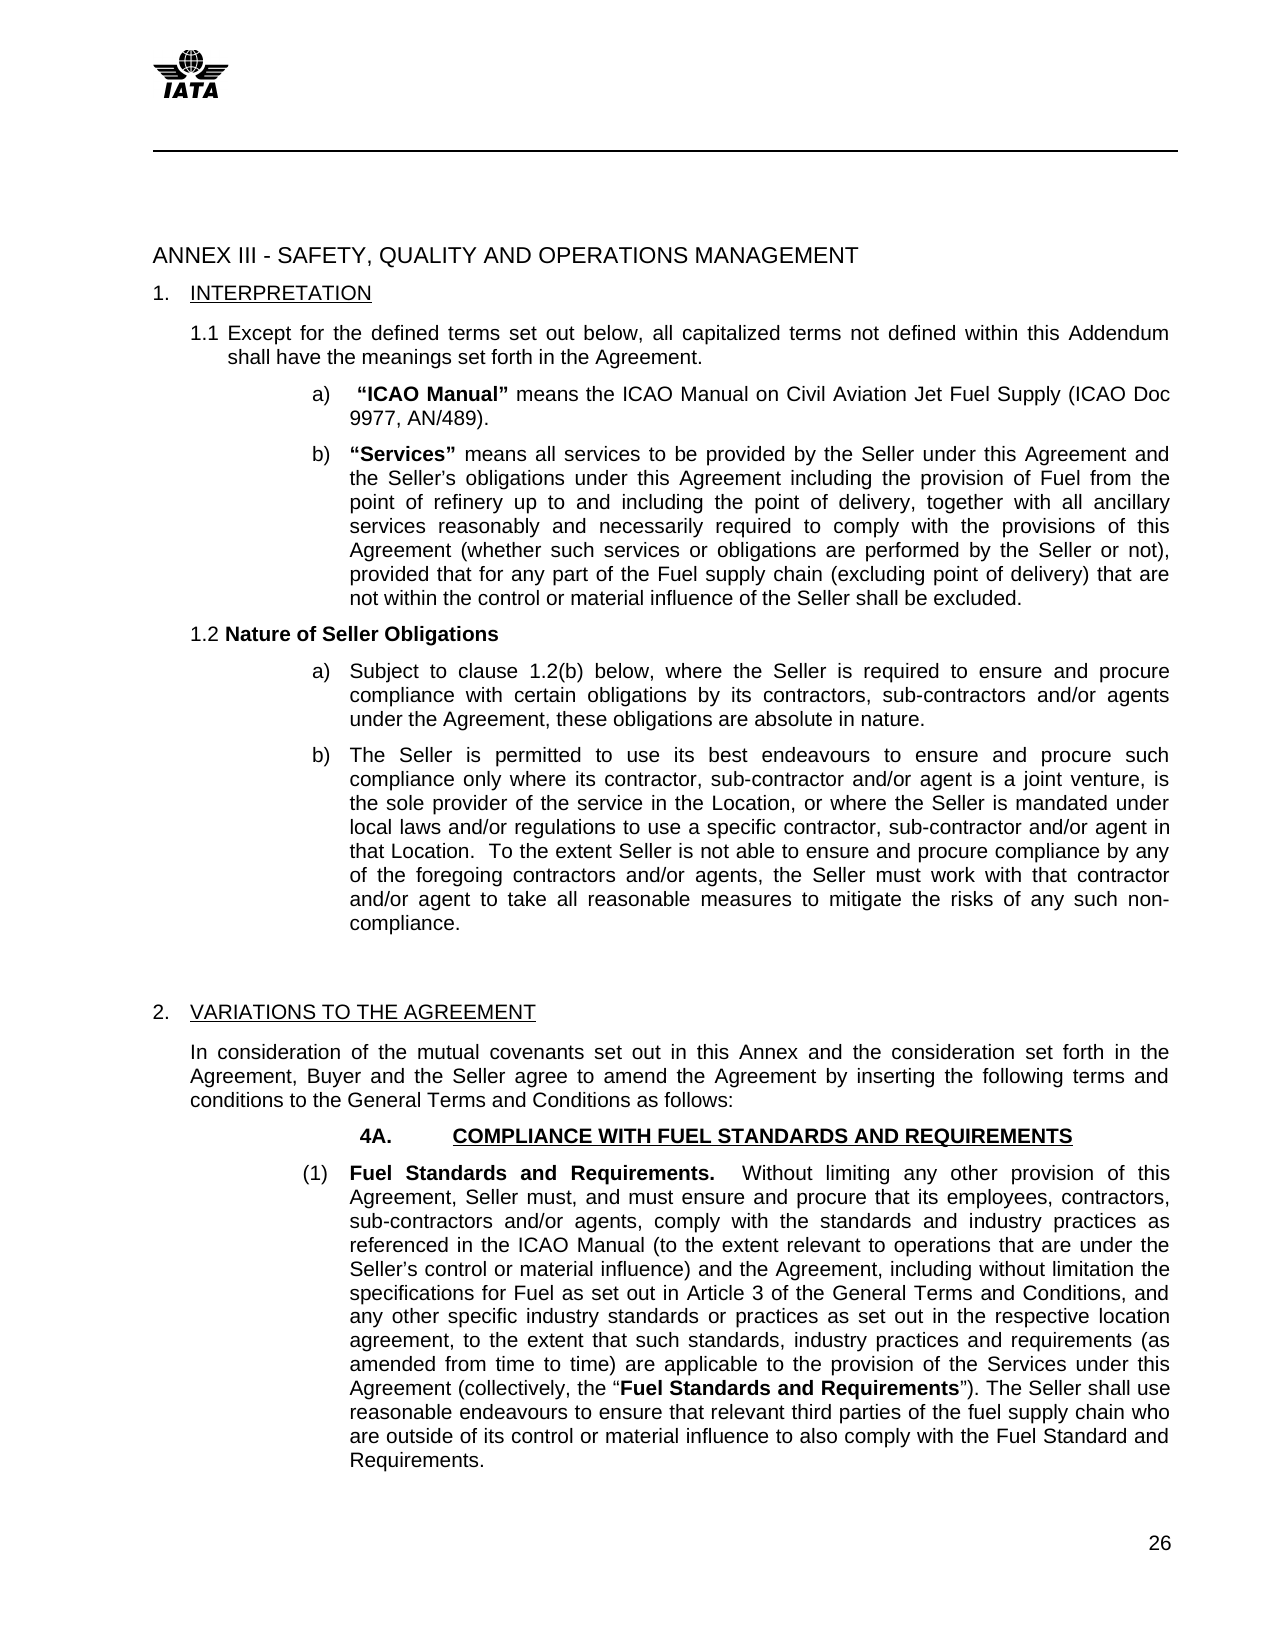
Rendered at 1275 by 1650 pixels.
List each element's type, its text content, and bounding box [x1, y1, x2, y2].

text (1) Fuel Standards and Requirements. Without limiting any other provision of this Agreement, Seller must, and must ensure and procure that its employees, contractors, sub-contractors and/or agents, comply with the standards and industry practices as referenced in the ICAO Manual (to the extent relevant to operations that are under the Seller’s control or material influence) and the Agreement, including without limitation the specifications for Fuel as set out in Article 3 of the General Terms and Conditions, and any other specific industry standards or practices as set out in the respective location agreement, to the extent that such standards, industry practices and requirements (as amended from time to time) are applicable to the provision of the Services under this Agreement (collectively, the “Fuel Standards and Requirements”). The Seller shall use reasonable endeavours to ensure that relevant third parties of the fuel supply chain who are outside of its control or material influence to also comply with the Fuel Standard and Requirements. [302, 1161, 1171, 1472]
text 4A. COMPLIANCE WITH FUEL STANDARDS AND REQUIREMENTS [284, 1124, 1171, 1148]
list The Seller is permitted to use its best endeavours to ensure and procure such compliance only where its contractor, sub-contractor and/or agent is a joint venture, is the sole provider of the service in the Location, or where the Seller is mandated under local laws and/or regulations to use a specific contractor, sub-contractor and/or agent in that Location. To the extent Seller is not able to ensure and procure compliance by any of the foregoing contractors and/or agents, the Seller must work with that contractor and/or agent to take all reasonable measures to mitigate the risks of any such non-compliance. [312, 743, 1171, 935]
text In consideration of the mutual covenants set out in this Annex and the consideration set forth in the Agreement, Buyer and the Seller agree to amend the Agreement by inserting the following terms and conditions to the General Terms and Conditions as follows: [190, 1040, 1171, 1112]
subtitle Annex III - SAFETY, QUALITY AND OPERATIONS MANAGEMENT [152, 242, 1171, 269]
picture [153, 50, 229, 98]
list INTERPRETATION [152, 281, 1171, 305]
text 1.2 Nature of Seller Obligations [190, 622, 1171, 646]
list “ICAO Manual” means the ICAO Manual on Civil Aviation Jet Fuel Supply (ICAO Doc 9977, AN/489). [312, 382, 1171, 429]
text 1.1 Except for the defined terms set out below, all capitalized terms not defined within this Addendum shall have the meanings set forth in the Agreement. [190, 321, 1171, 369]
list VARIATIONS TO THE AGREEMENT [152, 1000, 1171, 1024]
list “Services” means all services to be provided by the Seller under this Agreement and the Seller’s obligations under this Agreement including the provision of Fuel from the point of refinery up to and including the point of delivery, together with all ancillary services reasonably and necessarily required to comply with the provisions of this Agreement (whether such services or obligations are performed by the Seller or not), provided that for any part of the Fuel supply chain (excluding point of delivery) that are not within the control or material influence of the Seller shall be excluded. [312, 442, 1171, 610]
list Subject to clause 1.2(b) below, where the Seller is required to ensure and procure compliance with certain obligations by its contractors, sub-contractors and/or agents under the Agreement, these obligations are absolute in nature. [312, 659, 1171, 731]
